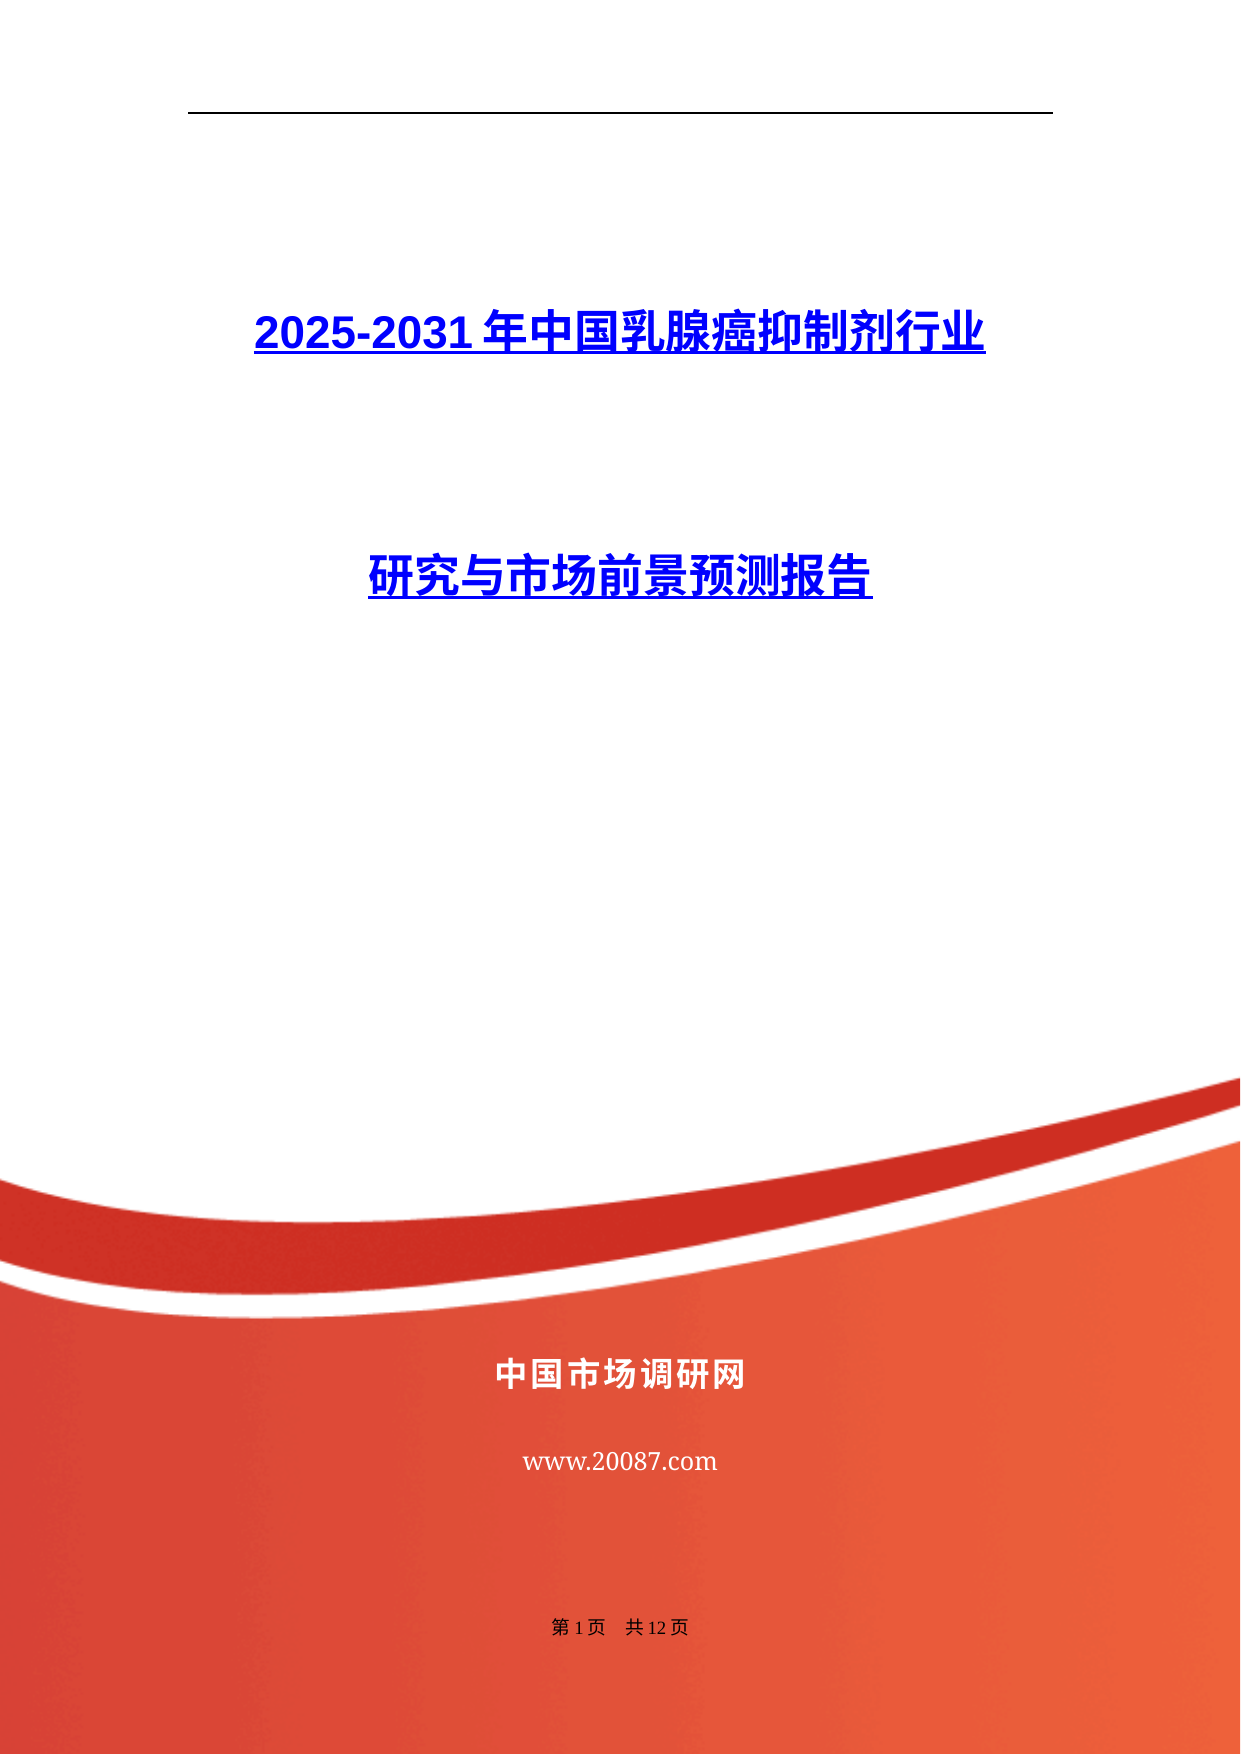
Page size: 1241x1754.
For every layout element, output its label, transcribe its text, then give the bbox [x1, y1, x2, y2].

subtitle 中国市场调研网 [187, 1339, 1053, 1404]
picture [0, 1006, 1241, 1754]
table_header 2025-2031年中国乳腺癌抑制剂行业研究与市场前景预测报告 [188, 207, 1053, 773]
text www.20087.com [187, 1428, 1053, 1493]
